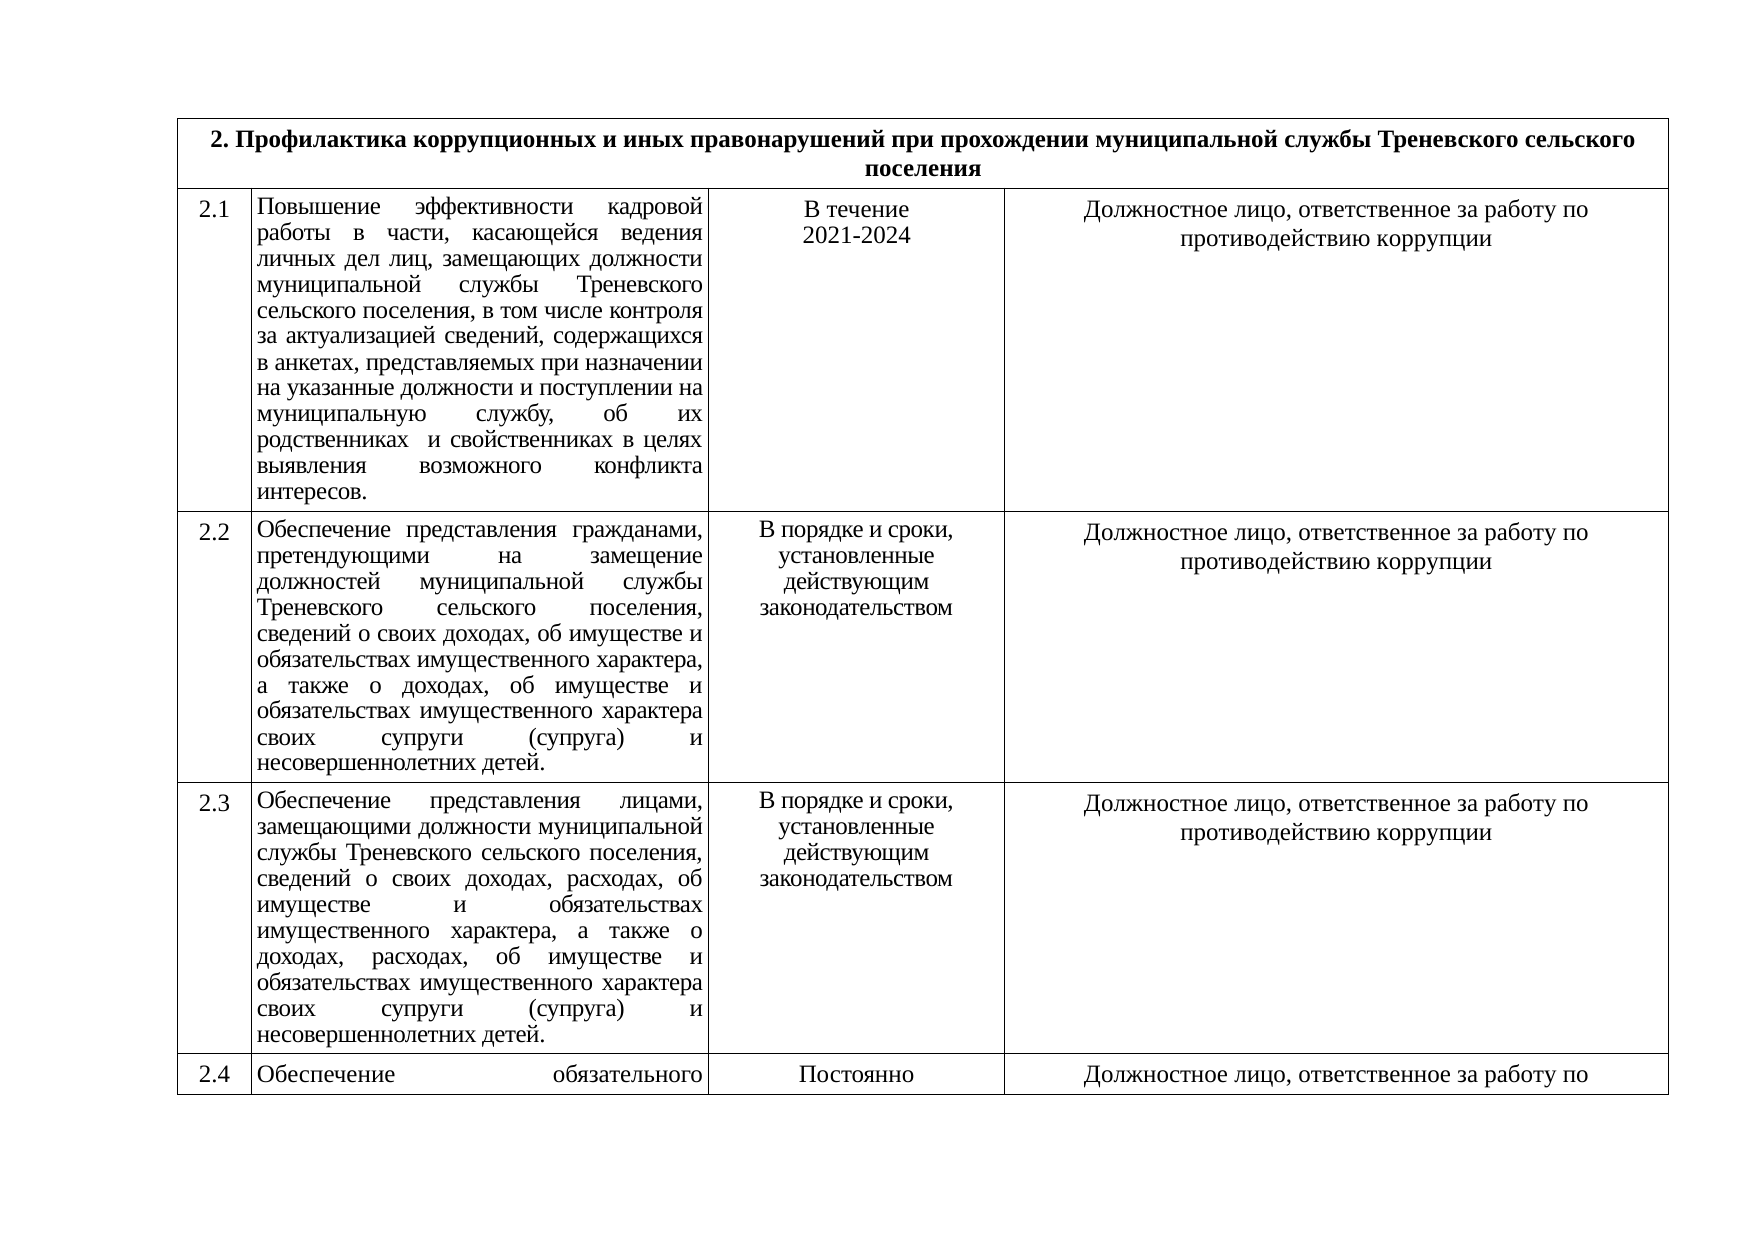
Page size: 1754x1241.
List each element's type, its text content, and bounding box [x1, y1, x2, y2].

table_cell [1005, 1054, 1668, 1094]
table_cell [1005, 189, 1668, 511]
table_cell Повышение эффективности кадровой работы в части, касающейся ведения личных дел лиц, замещающих должности муниципальной службы Треневского сельского поселения, в том числе контроля за актуализацией сведений, содержащихся в анкетах, представляемых при назначении на указанные должности и поступлении на муниципальную службу, об их родственниках и свойственниках в целях выявления возможного конфликта интересов. [252, 189, 708, 511]
table_cell Постоянно [709, 1054, 1004, 1094]
table_cell В порядке и сроки, установленные действующим законодательством [709, 512, 1004, 782]
table_cell В порядке и сроки, установленные действующим законодательством [709, 783, 1004, 1053]
table_cell Обеспечение представления лицами, замещающими должности муниципальной службы Треневского сельского поселения, сведений о своих доходах, расходах, об имуществе и обязательствах имущественного характера, а также о доходах, расходах, об имуществе и обязательствах имущественного характера своих супруги (супруга) и несовершеннолетних детей. [252, 783, 708, 1053]
table_cell Должностное лицо, ответственное за работу по противодействию коррупции [1005, 512, 1668, 782]
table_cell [252, 1054, 708, 1094]
table_cell 2. Профилактика коррупционных и иных правонарушений при прохождении муниципальной службы Треневского сельского поселения [178, 119, 1668, 188]
table_cell 2.2 [178, 512, 251, 782]
table_cell 2.4 [178, 1054, 251, 1094]
table_cell В течение 2021-2024 [709, 189, 1004, 511]
table_cell 2.3 [178, 783, 251, 1053]
table_cell Обеспечение представления гражданами, претендующими на замещение должностей муниципальной службы Треневского сельского поселения, сведений о своих доходах, об имуществе и обязательствах имущественного характера, а также о доходах, об имуществе и обязательствах имущественного характера своих супруги (супруга) и несовершеннолетних детей. [252, 512, 708, 782]
table_cell 2.1 [178, 189, 251, 511]
table_cell Должностное лицо, ответственное за работу по противодействию коррупции [1005, 783, 1668, 1053]
